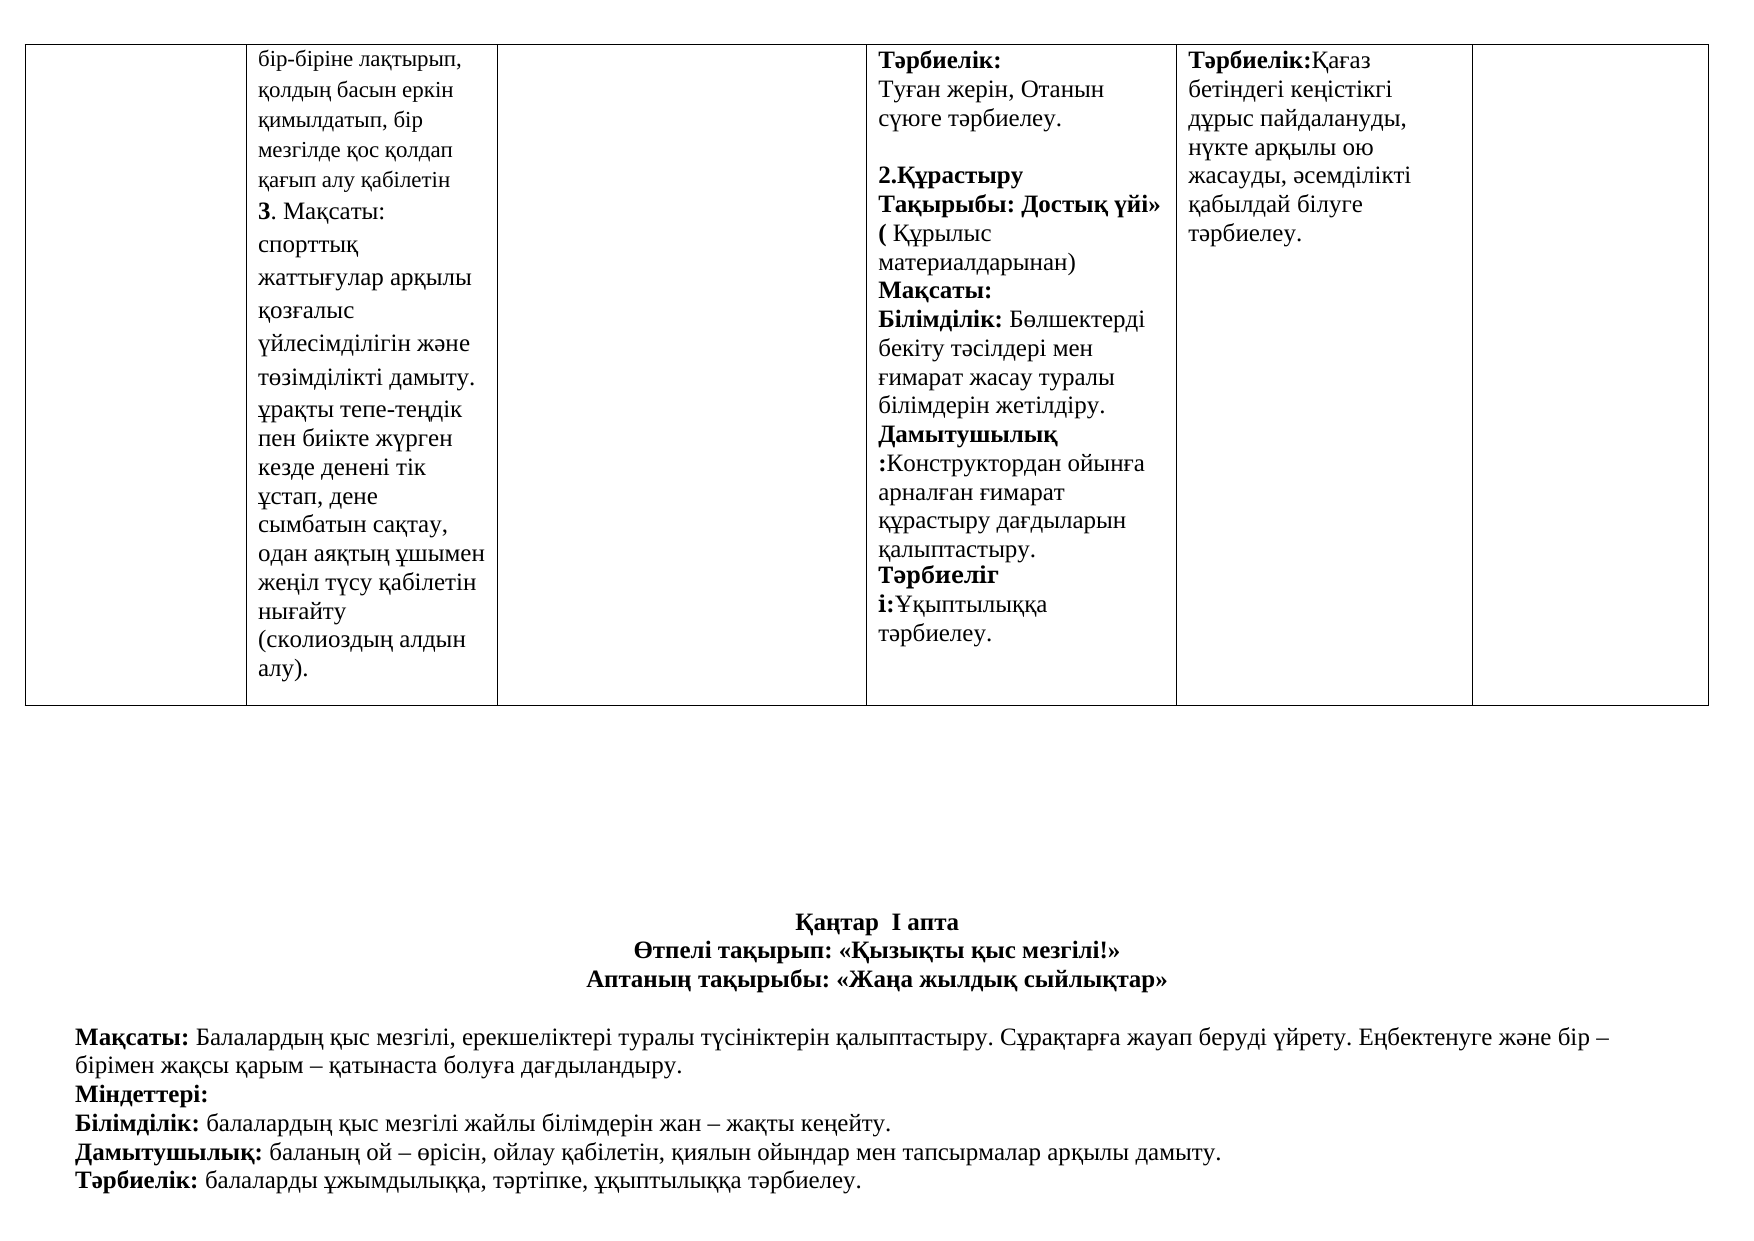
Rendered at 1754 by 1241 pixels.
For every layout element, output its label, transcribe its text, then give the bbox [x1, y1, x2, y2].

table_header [26, 45, 246, 704]
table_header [498, 45, 866, 704]
text Өтпелі тақырып: «Қызықты қыс мезгілі!» [75, 936, 1679, 964]
text Аптаның тақырыбы: «Жаңа жылдық сыйлықтар» [75, 964, 1679, 993]
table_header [867, 45, 1176, 704]
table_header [1177, 45, 1472, 704]
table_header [1473, 45, 1708, 704]
text Тәрбиелік: балаларды ұжымдылыққа, тәртіпке, ұқыптылыққа тәрбиелеу. [75, 1166, 1679, 1194]
text Мақсаты: Балалардың қыс мезгілі, ерекшеліктері туралы түсініктерін қалыптастыру. Сұрақтарға жауап беруді үйрету. Еңбектенуге және бір – бірімен жақсы қарым – қатынаста болуға дағдыландыру. [75, 1022, 1679, 1079]
text Міндеттері: [75, 1079, 1679, 1108]
text Білімділік: балалардың қыс мезгілі жайлы білімдерін жан – жақты кеңейту. [75, 1108, 1679, 1137]
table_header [247, 45, 497, 704]
text Дамытушылық: баланың ой – өрісін, ойлау қабілетін, қиялын ойындар мен тапсырмалар арқылы дамыту. [75, 1137, 1679, 1166]
text Қаңтар І апта [75, 907, 1679, 936]
